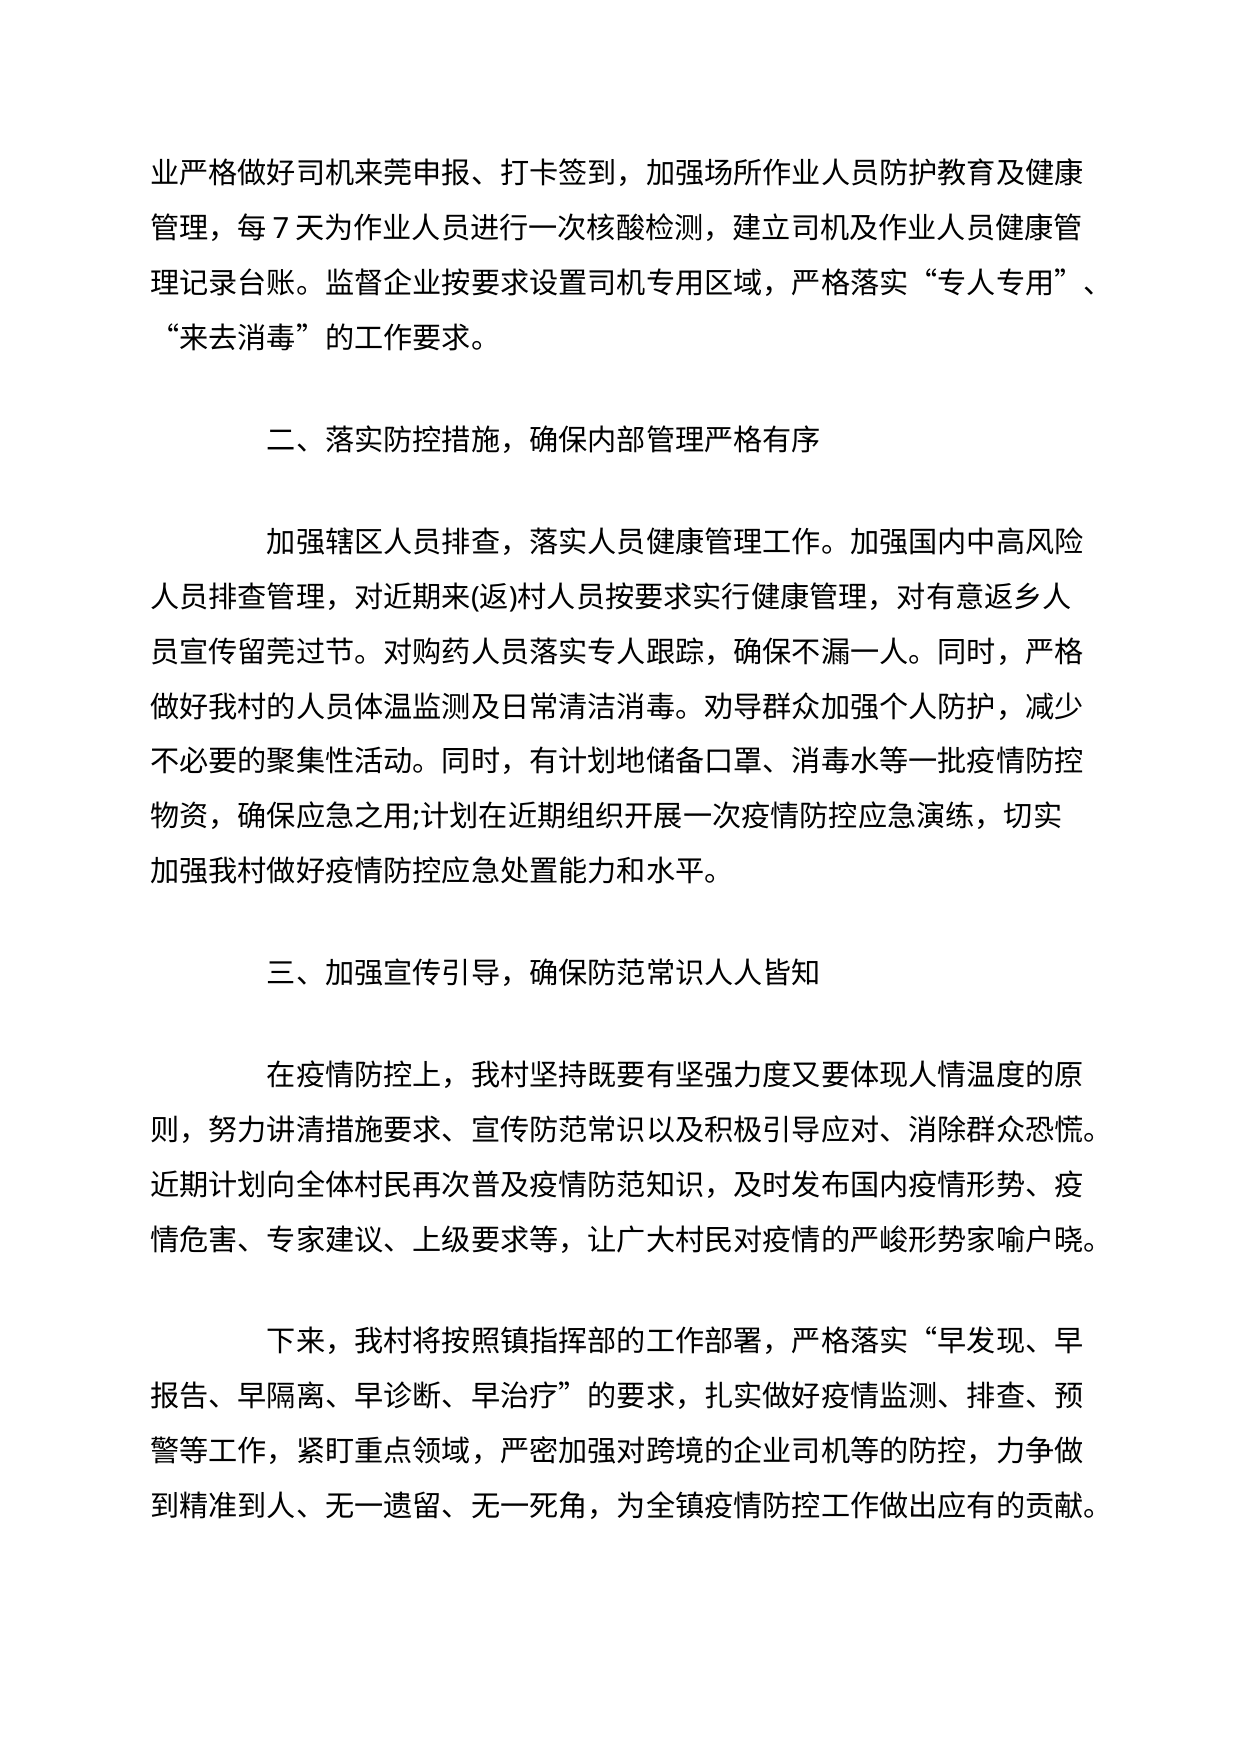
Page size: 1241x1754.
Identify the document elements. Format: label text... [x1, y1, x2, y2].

text 下来，我村将按照镇指挥部的工作部署，严格落实“早发现、早报告、早隔离、早诊断、早治疗”的要求，扎实做好疫情监测、排查、预警等工作，紧盯重点领域，严密加强对跨境的企业司机等的防控，力争做到精准到人、无一遗留、无一死角，为全镇疫情防控工作做出应有的贡献。 [150, 1318, 1090, 1525]
text 三、加强宣传引导，确保防范常识人人皆知 [150, 950, 1090, 992]
text 加强辖区人员排查，落实人员健康管理工作。加强国内中高风险人员排查管理，对近期来(返)村人员按要求实行健康管理，对有意返乡人员宣传留莞过节。对购药人员落实专人跟踪，确保不漏一人。同时，严格做好我村的人员体温监测及日常清洁消毒。劝导群众加强个人防护，减少不必要的聚集性活动。同时，有计划地储备口罩、消毒水等一批疫情防控物资，确保应急之用;计划在近期组织开展一次疫情防控应急演练，切实加强我村做好疫情防控应急处置能力和水平。 [150, 518, 1090, 890]
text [150, 150, 1090, 357]
text 在疫情防控上，我村坚持既要有坚强力度又要体现人情温度的原则，努力讲清措施要求、宣传防范常识以及积极引导应对、消除群众恐慌。近期计划向全体村民再次普及疫情防范知识，及时发布国内疫情形势、疫情危害、专家建议、上级要求等，让广大村民对疫情的严峻形势家喻户晓。 [150, 1051, 1090, 1258]
text 二、落实防控措施，确保内部管理严格有序 [150, 417, 1090, 459]
